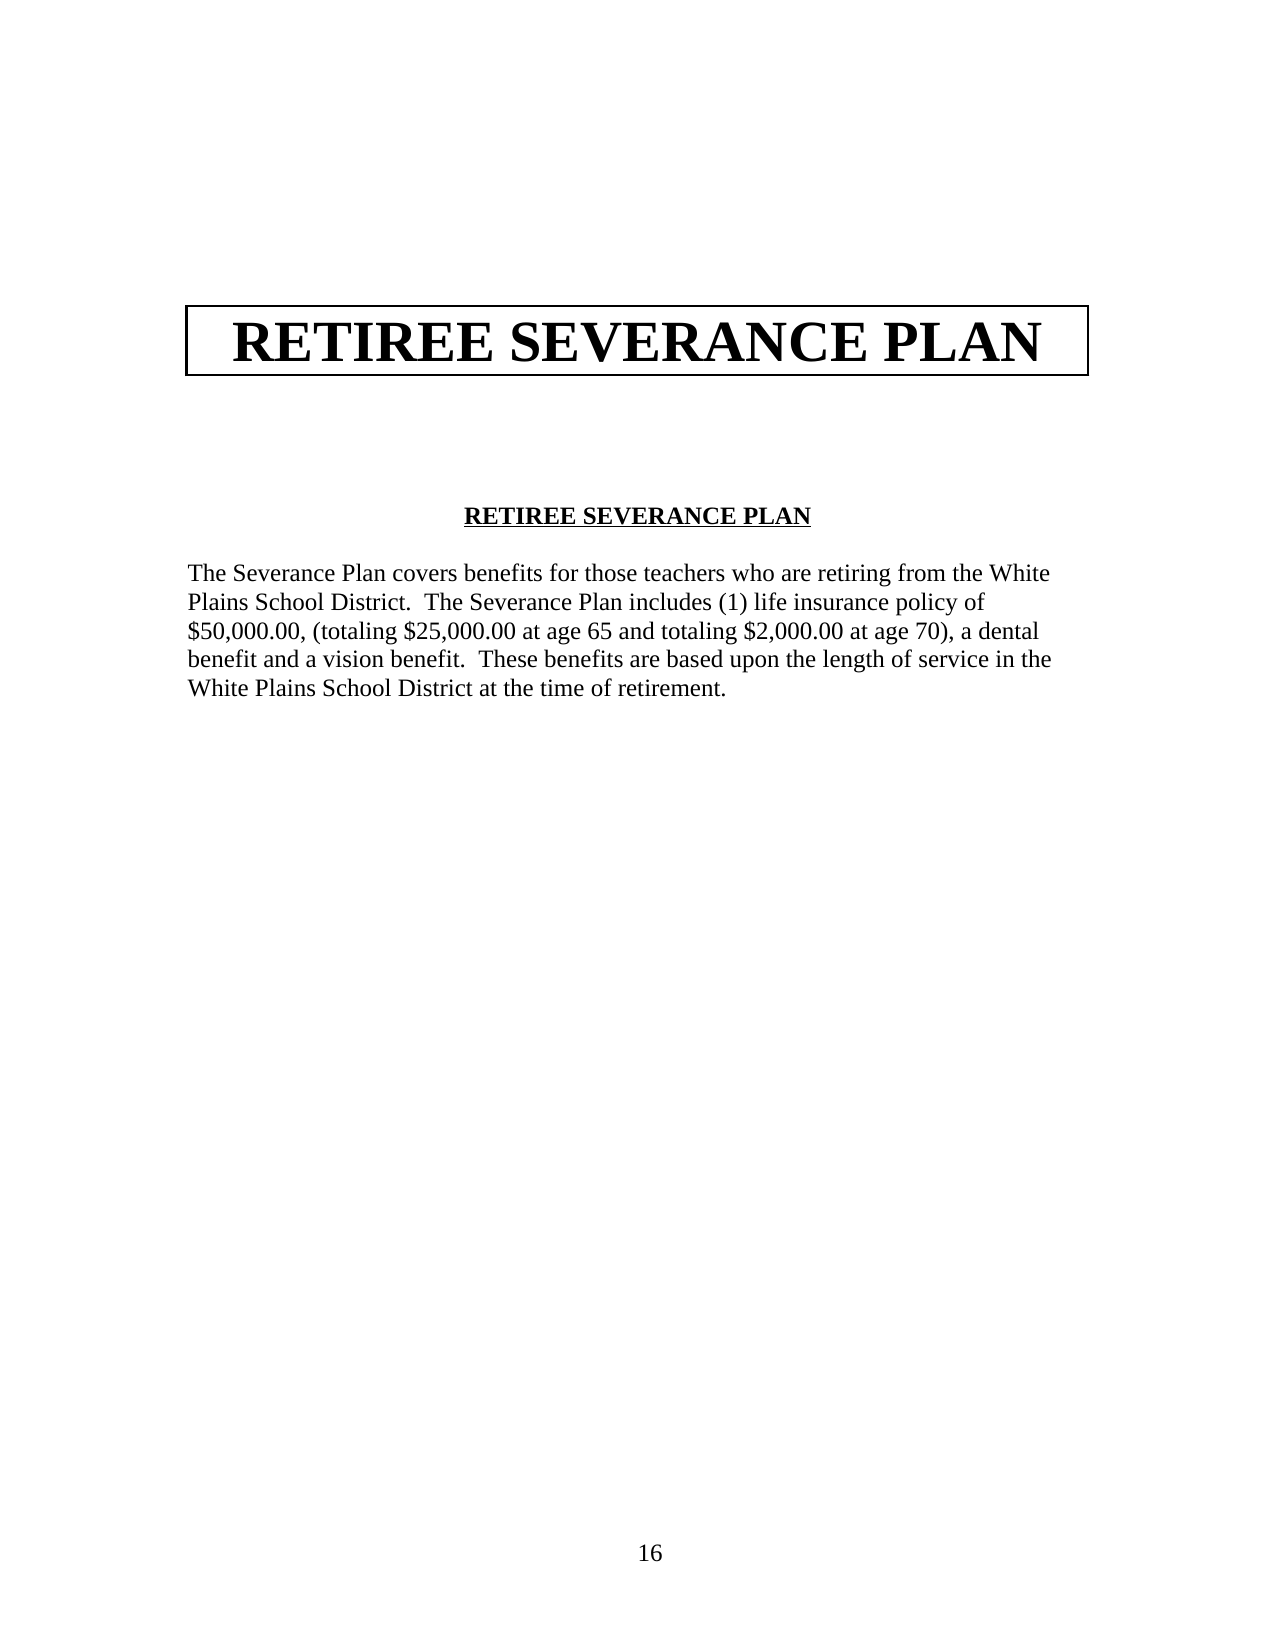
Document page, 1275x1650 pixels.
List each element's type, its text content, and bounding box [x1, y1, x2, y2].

subtitle RETIREE SEVERANCE PLAN [187, 501, 1087, 529]
subtitle RETIREE SEVERANCE PLAN [188, 307, 1087, 374]
text The Severance Plan covers benefits for those teachers who are retiring from the White Plains School District. The Severance Plan includes (1) life insurance policy of $50,000.00, (totaling $25,000.00 at age 65 and totaling $2,000.00 at age 70), a dental benefit and a vision benefit. These benefits are based upon the length of service in the White Plains School District at the time of retirement. [187, 558, 1087, 702]
